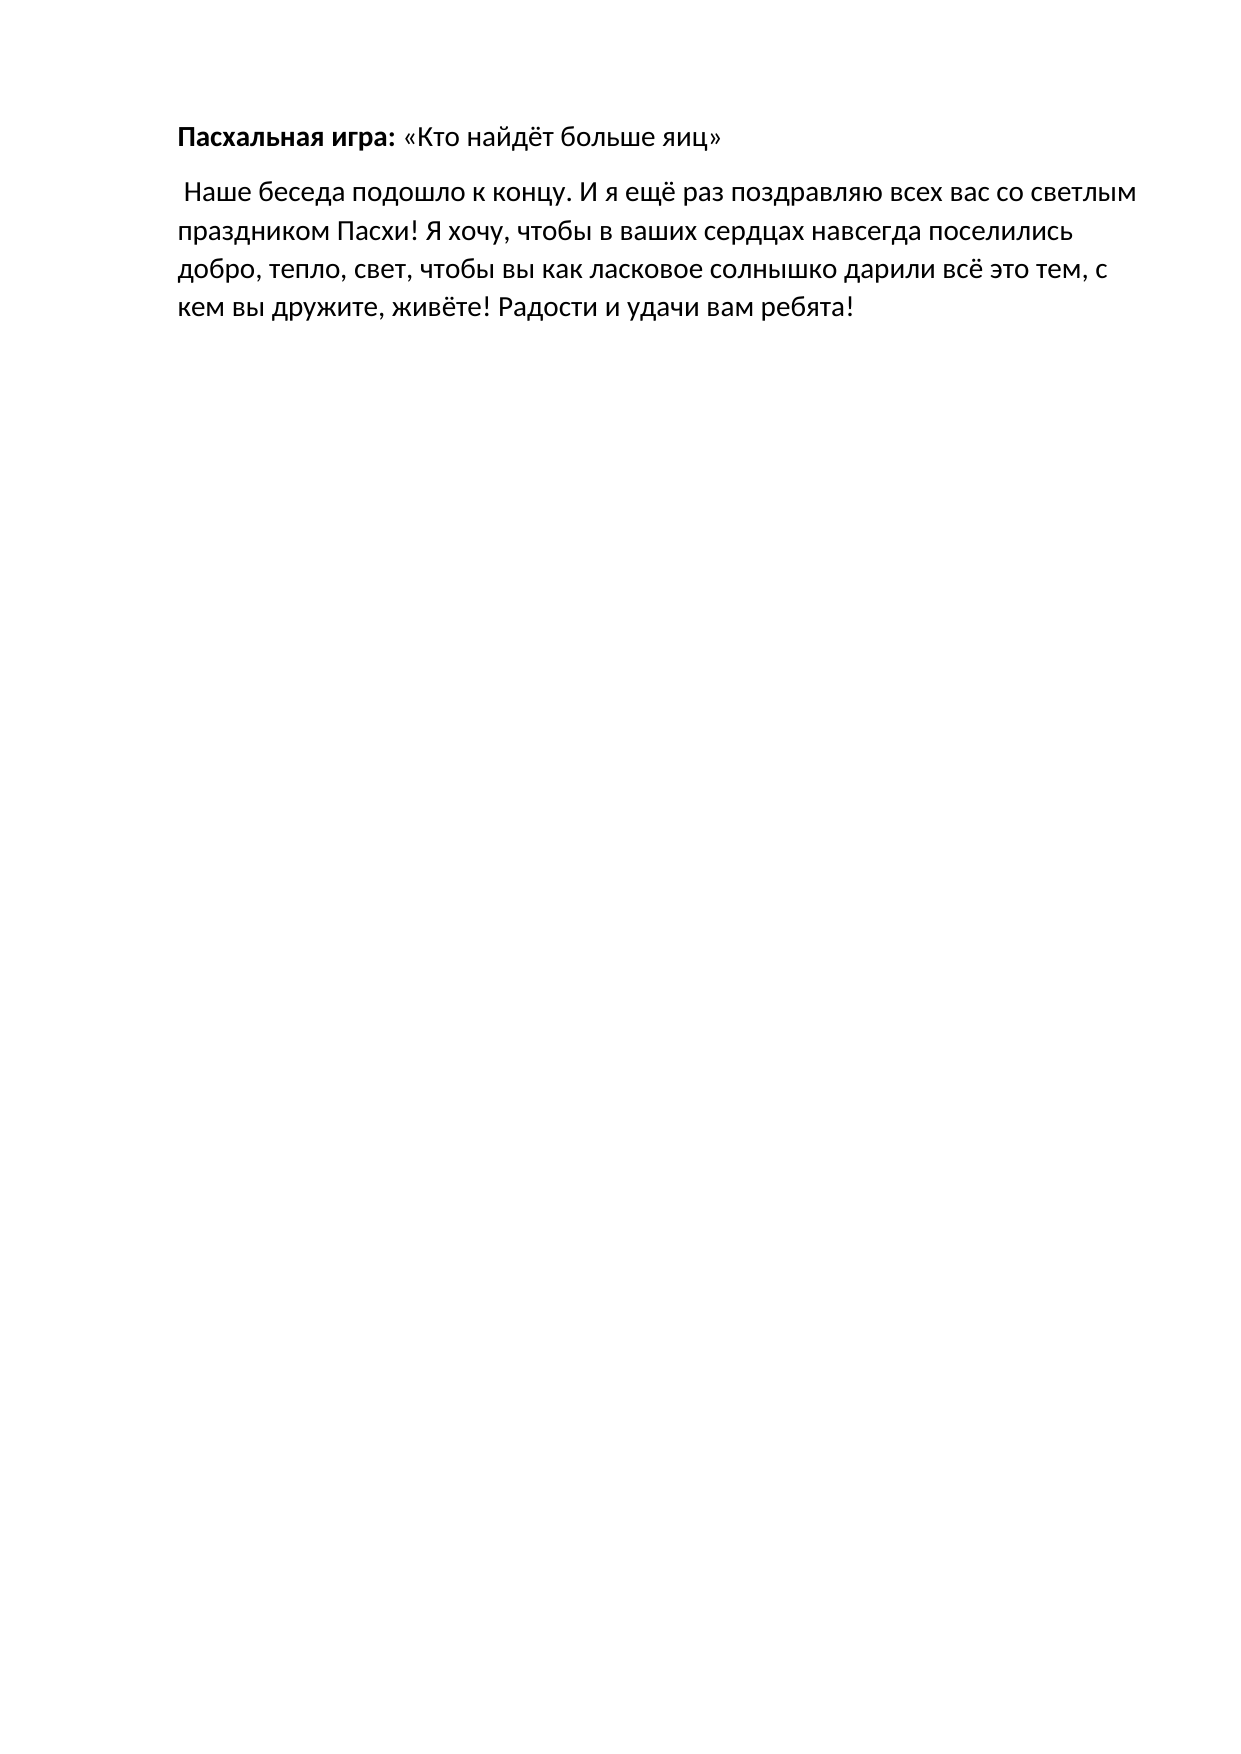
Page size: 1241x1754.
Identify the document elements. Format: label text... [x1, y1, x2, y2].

text Пасхальная игра: «Кто найдёт больше яиц» [177, 118, 1152, 154]
text Наше беседа подошло к концу. И я ещё раз поздравляю всех вас со светлым праздником Пасхи! Я хочу, чтобы в ваших сердцах навсегда поселились добро, тепло, свет, чтобы вы как ласковое солнышко дарили всё это тем, с кем вы дружите, живёте! Радости и удачи вам ребята! [177, 173, 1152, 324]
